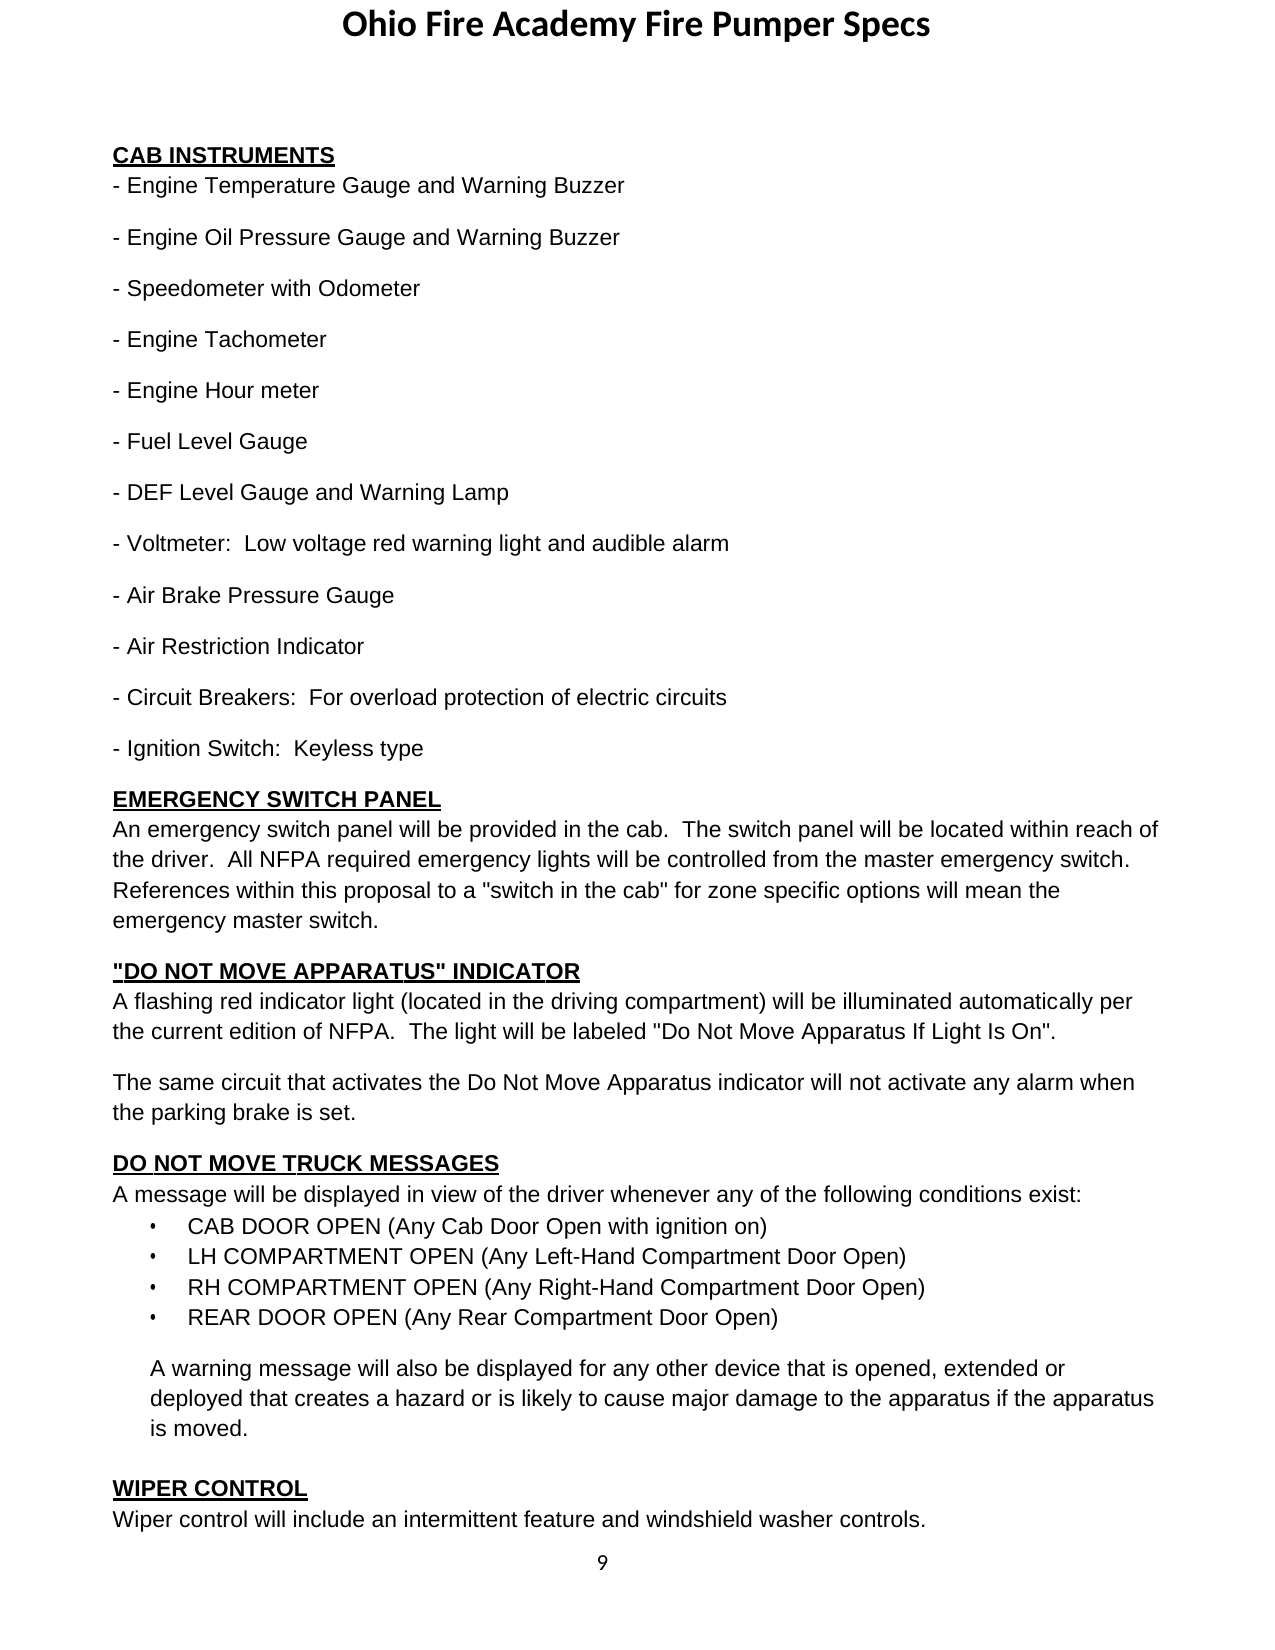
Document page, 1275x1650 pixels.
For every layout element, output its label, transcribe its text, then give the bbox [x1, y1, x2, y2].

text - Speedometer with Odometer [112, 275, 1173, 301]
text - Fuel Level Gauge [112, 428, 1173, 454]
text - Air Brake Pressure Gauge [112, 582, 1173, 608]
text • RH COMPARTMENT OPEN (Any Right-Hand Compartment Door Open) [150, 1273, 1173, 1300]
text - Engine Oil Pressure Gauge and Warning Buzzer [112, 223, 1173, 250]
text • REAR DOOR OPEN (Any Rear Compartment Door Open) [150, 1304, 1173, 1330]
text - Circuit Breakers: For overload protection of electric circuits [112, 684, 1173, 710]
text - Engine Hour meter [112, 377, 1173, 403]
text EMERGENCY SWITCH PANEL [112, 786, 1173, 812]
text • CAB DOOR OPEN (Any Cab Door Open with ignition on) [150, 1213, 1173, 1239]
text - Air Restriction Indicator [112, 633, 1173, 659]
text Wiper control will include an intermittent feature and windshield washer controls. [112, 1506, 1173, 1532]
text - Ignition Switch: Keyless type [112, 735, 1173, 762]
text - Engine Tachometer [112, 326, 1173, 352]
text CAB INSTRUMENTS [112, 142, 1173, 168]
text A flashing red indicator light (located in the driving compartment) will be illuminated automatically per the current edition of NFPA. The light will be labeled "Do Not Move Apparatus If Light Is On". [112, 988, 1140, 1044]
text A warning message will also be displayed for any other device that is opened, extended or deployed that creates a hazard or is likely to cause major damage to the apparatus if the apparatus is moved. [150, 1354, 1164, 1441]
text A message will be displayed in view of the driver whenever any of the following conditions exist: [112, 1181, 1173, 1207]
text • LH COMPARTMENT OPEN (Any Left-Hand Compartment Door Open) [150, 1243, 1173, 1269]
text WIPER CONTROL [112, 1475, 1173, 1502]
text - Engine Temperature Gauge and Warning Buzzer [112, 172, 1173, 199]
text - Voltmeter: Low voltage red warning light and audible alarm [112, 530, 1173, 557]
text The same circuit that activates the Do Not Move Apparatus indicator will not activate any alarm when the parking brake is set. [112, 1069, 1142, 1126]
text DO NOT MOVE TRUCK MESSAGES [112, 1150, 1173, 1176]
text An emergency switch panel will be provided in the cab. The switch panel will be located within reach of the driver. All NFPA required emergency lights will be controlled from the master emergency switch. References within this proposal to a "switch in the cab" for zone specific options will mean the emergency master switch. [112, 816, 1166, 933]
text "DO NOT MOVE APPARATUS" INDICATOR [112, 958, 1173, 984]
text - DEF Level Gauge and Warning Lamp [112, 479, 1173, 506]
